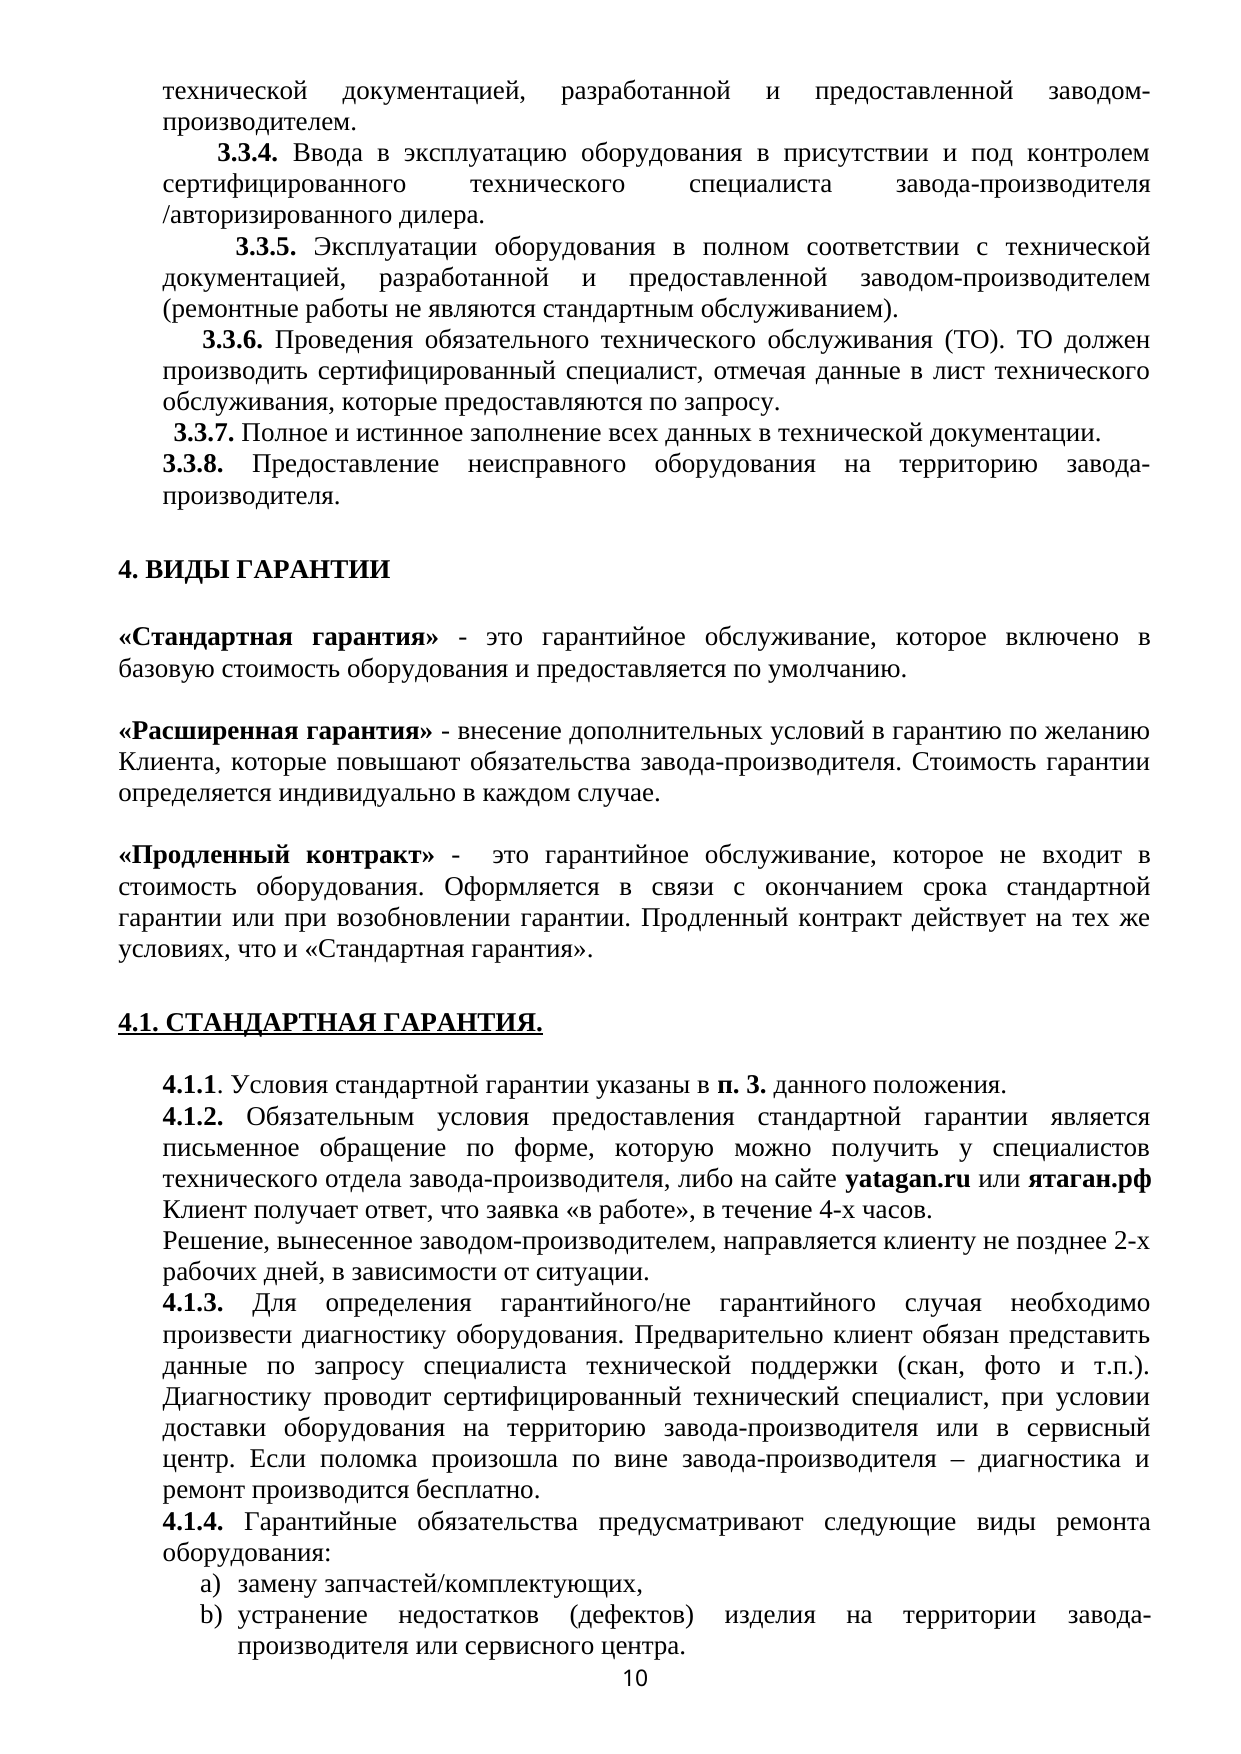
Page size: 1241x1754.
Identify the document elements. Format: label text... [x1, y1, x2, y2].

text 3.3.6. Проведения обязательного технического обслуживания (ТО). ТО должен производить сертифицированный специалист, отмечая данные в лист технического обслуживания, которые предоставляются по запросу. [133, 323, 1152, 416]
text 3.3.8. Предоставление неисправного оборудования на территорию завода-производителя. [162, 448, 1152, 510]
text 4.1.2. Обязательным условия предоставления стандартной гарантии является письменное обращение по форме, которую можно получить у специалистов технического отдела завода-производителя, либо на сайте yatagan.ru или ятаган.рф Клиент получает ответ, что заявка «в работе», в течение 4-х часов. [162, 1100, 1152, 1224]
text 3.3.7. Полное и истинное заполнение всех данных в технической документации. [133, 416, 1152, 448]
text 3.3.4. Ввода в эксплуатацию оборудования в присутствии и под контролем сертифицированного технического специалиста завода-производителя /авторизированного дилера. [133, 136, 1152, 229]
text «Расширенная гарантия» - внесение дополнительных условий в гарантию по желанию Клиента, которые повышают обязательства завода-производителя. Стоимость гарантии определяется индивидуально в каждом случае. [118, 714, 1152, 807]
text 4.1.3. Для определения гарантийного/не гарантийного случая необходимо произвести диагностику оборудования. Предварительно клиент обязан представить данные по запросу специалиста технической поддержки (скан, фото и т.п.). Диагностику проводит сертифицированный технический специалист, при условии доставки оборудования на территорию завода-производителя или в сервисный центр. Если поломка произошла по вине завода-производителя – диагностика и ремонт производится бесплатно. [162, 1287, 1152, 1504]
text 4. ВИДЫ ГАРАНТИИ [118, 553, 1152, 584]
list устранение недостатков (дефектов) изделия на территории завода-производителя или сервисного центра. [200, 1598, 1152, 1660]
text 4.1.4. Гарантийные обязательства предусматривают следующие виды ремонта оборудования: [162, 1504, 1152, 1567]
list замену запчастей/комплектующих, [200, 1567, 1152, 1598]
text 3.3.5. Эксплуатации оборудования в полном соответствии с технической документацией, разработанной и предоставленной заводом-производителем (ремонтные работы не являются стандартным обслуживанием). [133, 229, 1152, 323]
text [133, 74, 1152, 136]
text 4.1.1. Условия стандартной гарантии указаны в п. 3. данного положения. [162, 1068, 1152, 1100]
text «Стандартная гарантия» - это гарантийное обслуживание, которое включено в базовую стоимость оборудования и предоставляется по умолчанию. [118, 621, 1152, 683]
text Решение, вынесенное заводом-производителем, направляется клиенту не позднее 2-х рабочих дней, в зависимости от ситуации. [162, 1224, 1152, 1287]
text 4.1. СТАНДАРТНАЯ ГАРАНТИЯ. [118, 1006, 1152, 1037]
text «Продленный контракт» - это гарантийное обслуживание, которое не входит в стоимость оборудования. Оформляется в связи с окончанием срока стандартной гарантии или при возобновлении гарантии. Продленный контракт действует на тех же условиях, что и «Стандартная гарантия». [118, 838, 1152, 963]
